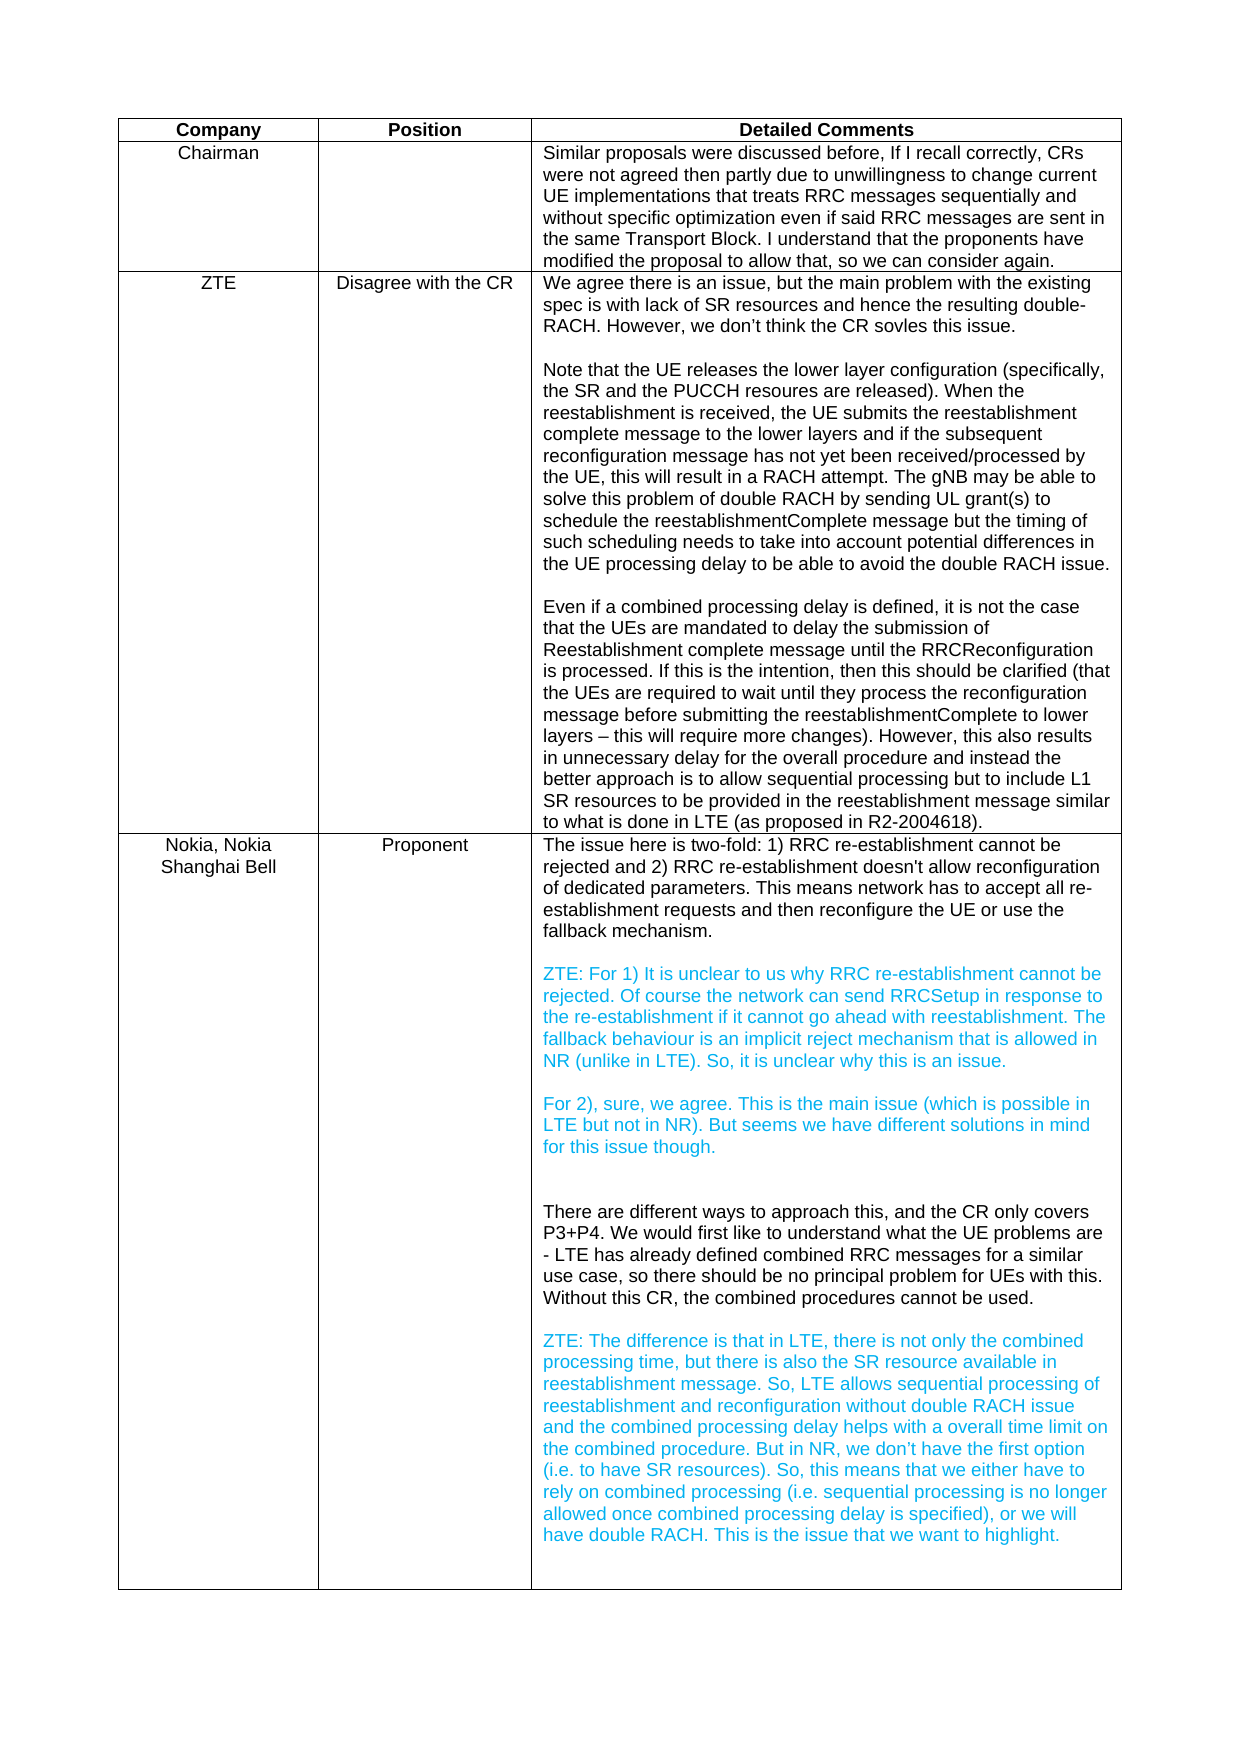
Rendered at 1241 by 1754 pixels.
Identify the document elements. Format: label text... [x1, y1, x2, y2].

table_cell Proponent [319, 834, 531, 1588]
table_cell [119, 834, 318, 1588]
table_cell Chairman [119, 142, 318, 271]
table_cell [319, 142, 531, 271]
table_header Company [119, 119, 318, 141]
table_header Detailed Comments [532, 119, 1121, 141]
table_cell Disagree with the CR [319, 272, 531, 833]
table_cell ZTE [119, 272, 318, 833]
table_cell We agree there is an issue, but the main problem with the existing spec is with lack of SR resources and hence the resulting double-RACH. However, we don’t think the CR sovles this issue. Note that the UE releases the lower layer configuration (specifically, the SR and the PUCCH resoures are released). When the reestablishment is received, the UE submits the reestablishment complete message to the lower layers and if the subsequent reconfiguration message has not yet been received/processed by the UE, this will result in a RACH attempt. The gNB may be able to solve this problem of double RACH by sending UL grant(s) to schedule the reestablishmentComplete message but the timing of such scheduling needs to take into account potential differences in the UE processing delay to be able to avoid the double RACH issue. Even if a combined processing delay is defined, it is not the case that the UEs are mandated to delay the submission of Reestablishment complete message until the RRCReconfiguration is processed. If this is the intention, then this should be clarified (that the UEs are required to wait until they process the reconfiguration message before submitting the reestablishmentComplete to lower layers – this will require more changes). However, this also results in unnecessary delay for the overall procedure and instead the better approach is to allow sequential processing but to include L1 SR resources to be provided in the reestablishment message similar to what is done in LTE (as proposed in R2-2004618). [532, 272, 1121, 833]
table_header Position [319, 119, 531, 141]
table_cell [532, 834, 1121, 1588]
table_cell Similar proposals were discussed before, If I recall correctly, CRs were not agreed then partly due to unwillingness to change current UE implementations that treats RRC messages sequentially and without specific optimization even if said RRC messages are sent in the same Transport Block. I understand that the proponents have modified the proposal to allow that, so we can consider again. [532, 142, 1121, 271]
